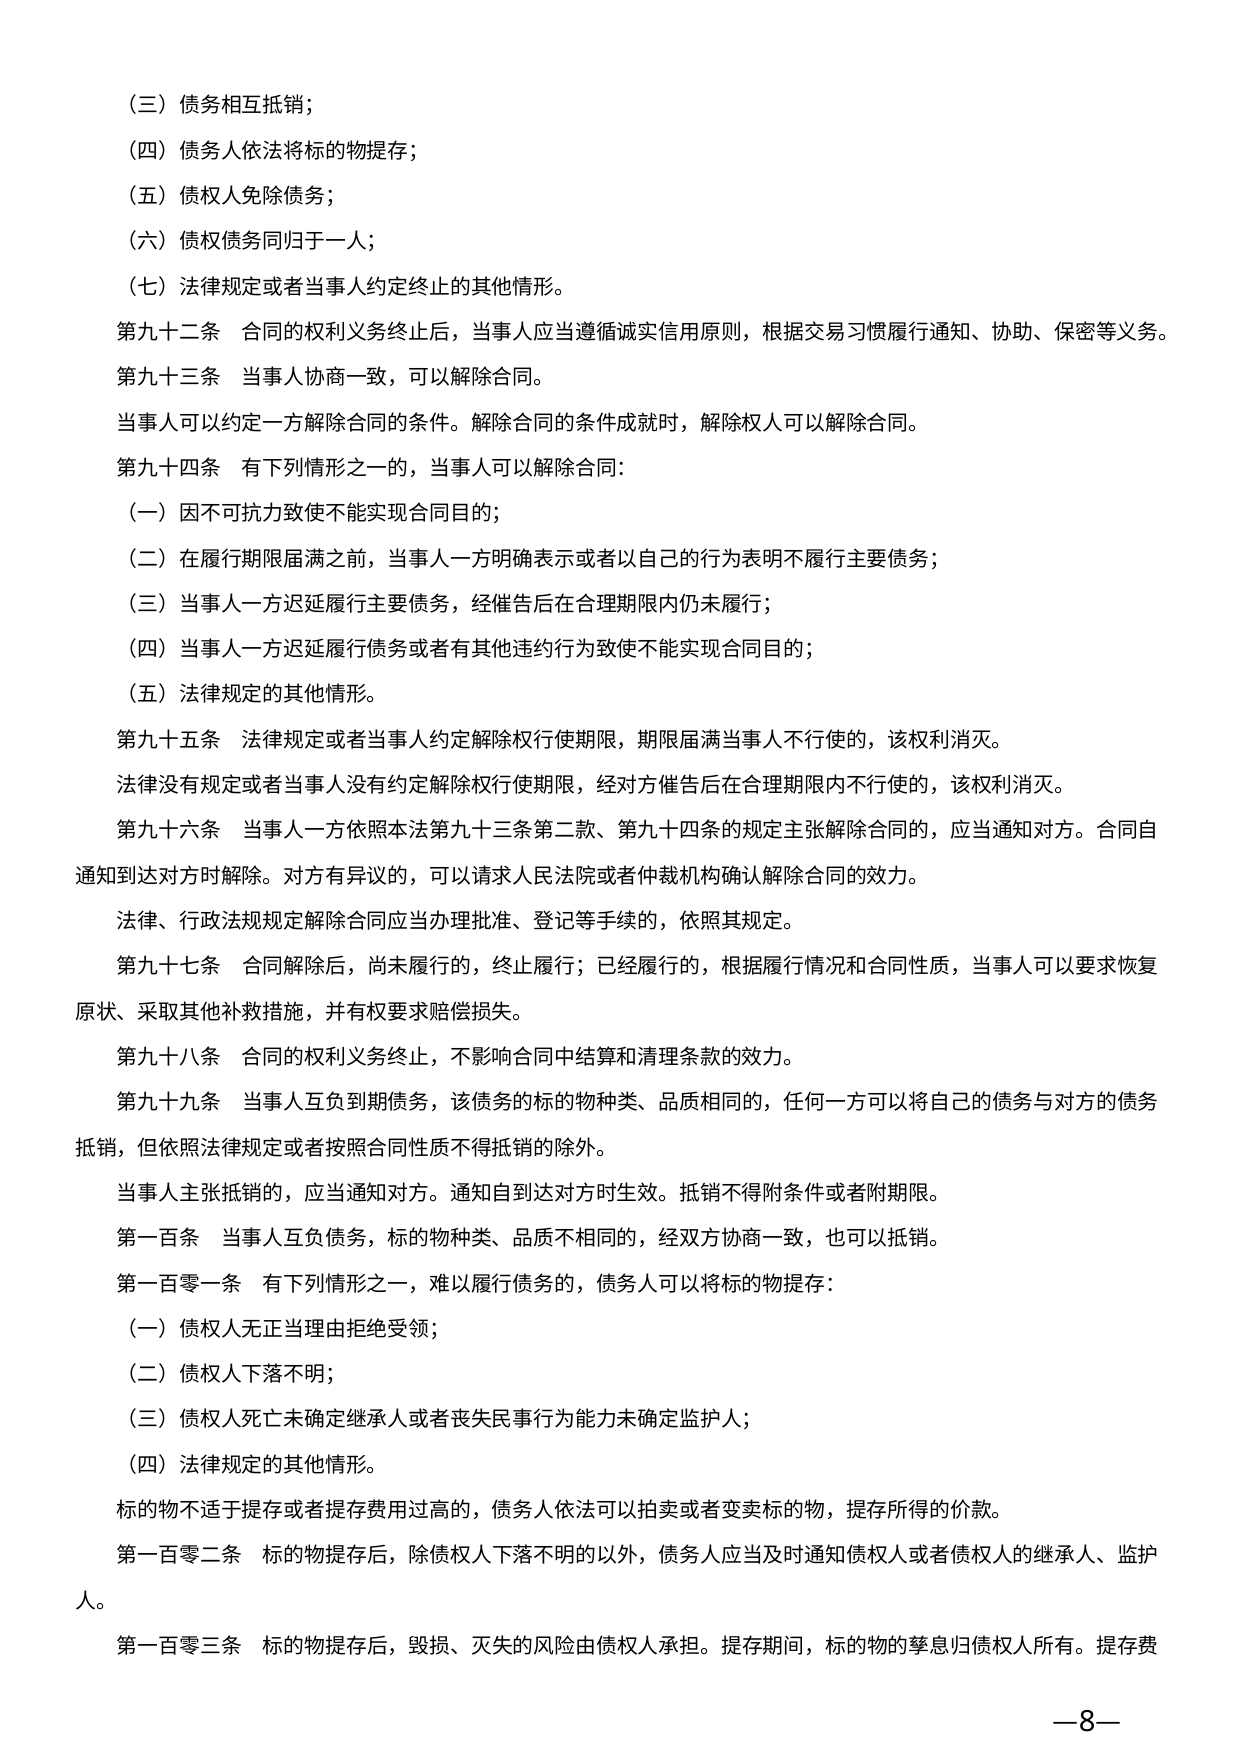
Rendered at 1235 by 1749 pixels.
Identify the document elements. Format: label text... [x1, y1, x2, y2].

text 第九十五条 法律规定或者当事人约定解除权行使期限，期限届满当事人不行使的，该权利消灭。 [75, 716, 1159, 761]
text 第九十八条 合同的权利义务终止，不影响合同中结算和清理条款的效力。 [75, 1033, 1159, 1078]
text 第九十九条 当事人互负到期债务，该债务的标的物种类、品质相同的，任何一方可以将自己的债务与对方的债务抵销，但依照法律规定或者按照合同性质不得抵销的除外。 [75, 1078, 1159, 1169]
text 第九十二条 合同的权利义务终止后，当事人应当遵循诚实信用原则，根据交易习惯履行通知、协助、保密等义务。 [75, 308, 1159, 353]
text 第一百条 当事人互负债务，标的物种类、品质不相同的，经双方协商一致，也可以抵销。 [75, 1214, 1159, 1259]
text 标的物不适于提存或者提存费用过高的，债务人依法可以拍卖或者变卖标的物，提存所得的价款。 [75, 1486, 1159, 1531]
text （一）因不可抗力致使不能实现合同目的； [75, 489, 1159, 534]
text 第九十七条 合同解除后，尚未履行的，终止履行；已经履行的，根据履行情况和合同性质，当事人可以要求恢复原状、采取其他补救措施，并有权要求赔偿损失。 [75, 942, 1159, 1033]
text （二）债权人下落不明； [75, 1350, 1159, 1395]
text （七）法律规定或者当事人约定终止的其他情形。 [75, 262, 1159, 308]
text （五）债权人免除债务； [75, 172, 1159, 217]
text 第一百零二条 标的物提存后，除债权人下落不明的以外，债务人应当及时通知债权人或者债权人的继承人、监护人。 [75, 1531, 1159, 1622]
text 当事人主张抵销的，应当通知对方。通知自到达对方时生效。抵销不得附条件或者附期限。 [75, 1169, 1159, 1214]
text （五）法律规定的其他情形。 [75, 670, 1159, 716]
text 法律、行政法规规定解除合同应当办理批准、登记等手续的，依照其规定。 [75, 897, 1159, 942]
text （四）当事人一方迟延履行债务或者有其他违约行为致使不能实现合同目的； [75, 625, 1159, 670]
text 法律没有规定或者当事人没有约定解除权行使期限，经对方催告后在合理期限内不行使的，该权利消灭。 [75, 761, 1159, 806]
text （四）债务人依法将标的物提存； [75, 126, 1159, 172]
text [75, 1622, 1159, 1667]
text （二）在履行期限届满之前，当事人一方明确表示或者以自己的行为表明不履行主要债务； [75, 534, 1159, 579]
text 第九十四条 有下列情形之一的，当事人可以解除合同： [75, 444, 1159, 489]
text 第九十六条 当事人一方依照本法第九十三条第二款、第九十四条的规定主张解除合同的，应当通知对方。合同自通知到达对方时解除。对方有异议的，可以请求人民法院或者仲裁机构确认解除合同的效力。 [75, 806, 1159, 897]
text 当事人可以约定一方解除合同的条件。解除合同的条件成就时，解除权人可以解除合同。 [75, 398, 1159, 444]
text （六）债权债务同归于一人； [75, 217, 1159, 262]
text 第一百零一条 有下列情形之一，难以履行债务的，债务人可以将标的物提存： [75, 1259, 1159, 1304]
text （四）法律规定的其他情形。 [75, 1441, 1159, 1486]
text 第九十三条 当事人协商一致，可以解除合同。 [75, 353, 1159, 398]
text （三）当事人一方迟延履行主要债务，经催告后在合理期限内仍未履行； [75, 579, 1159, 625]
text （三）债权人死亡未确定继承人或者丧失民事行为能力未确定监护人； [75, 1395, 1159, 1441]
text （一）债权人无正当理由拒绝受领； [75, 1304, 1159, 1350]
text （三）债务相互抵销； [75, 81, 1159, 126]
